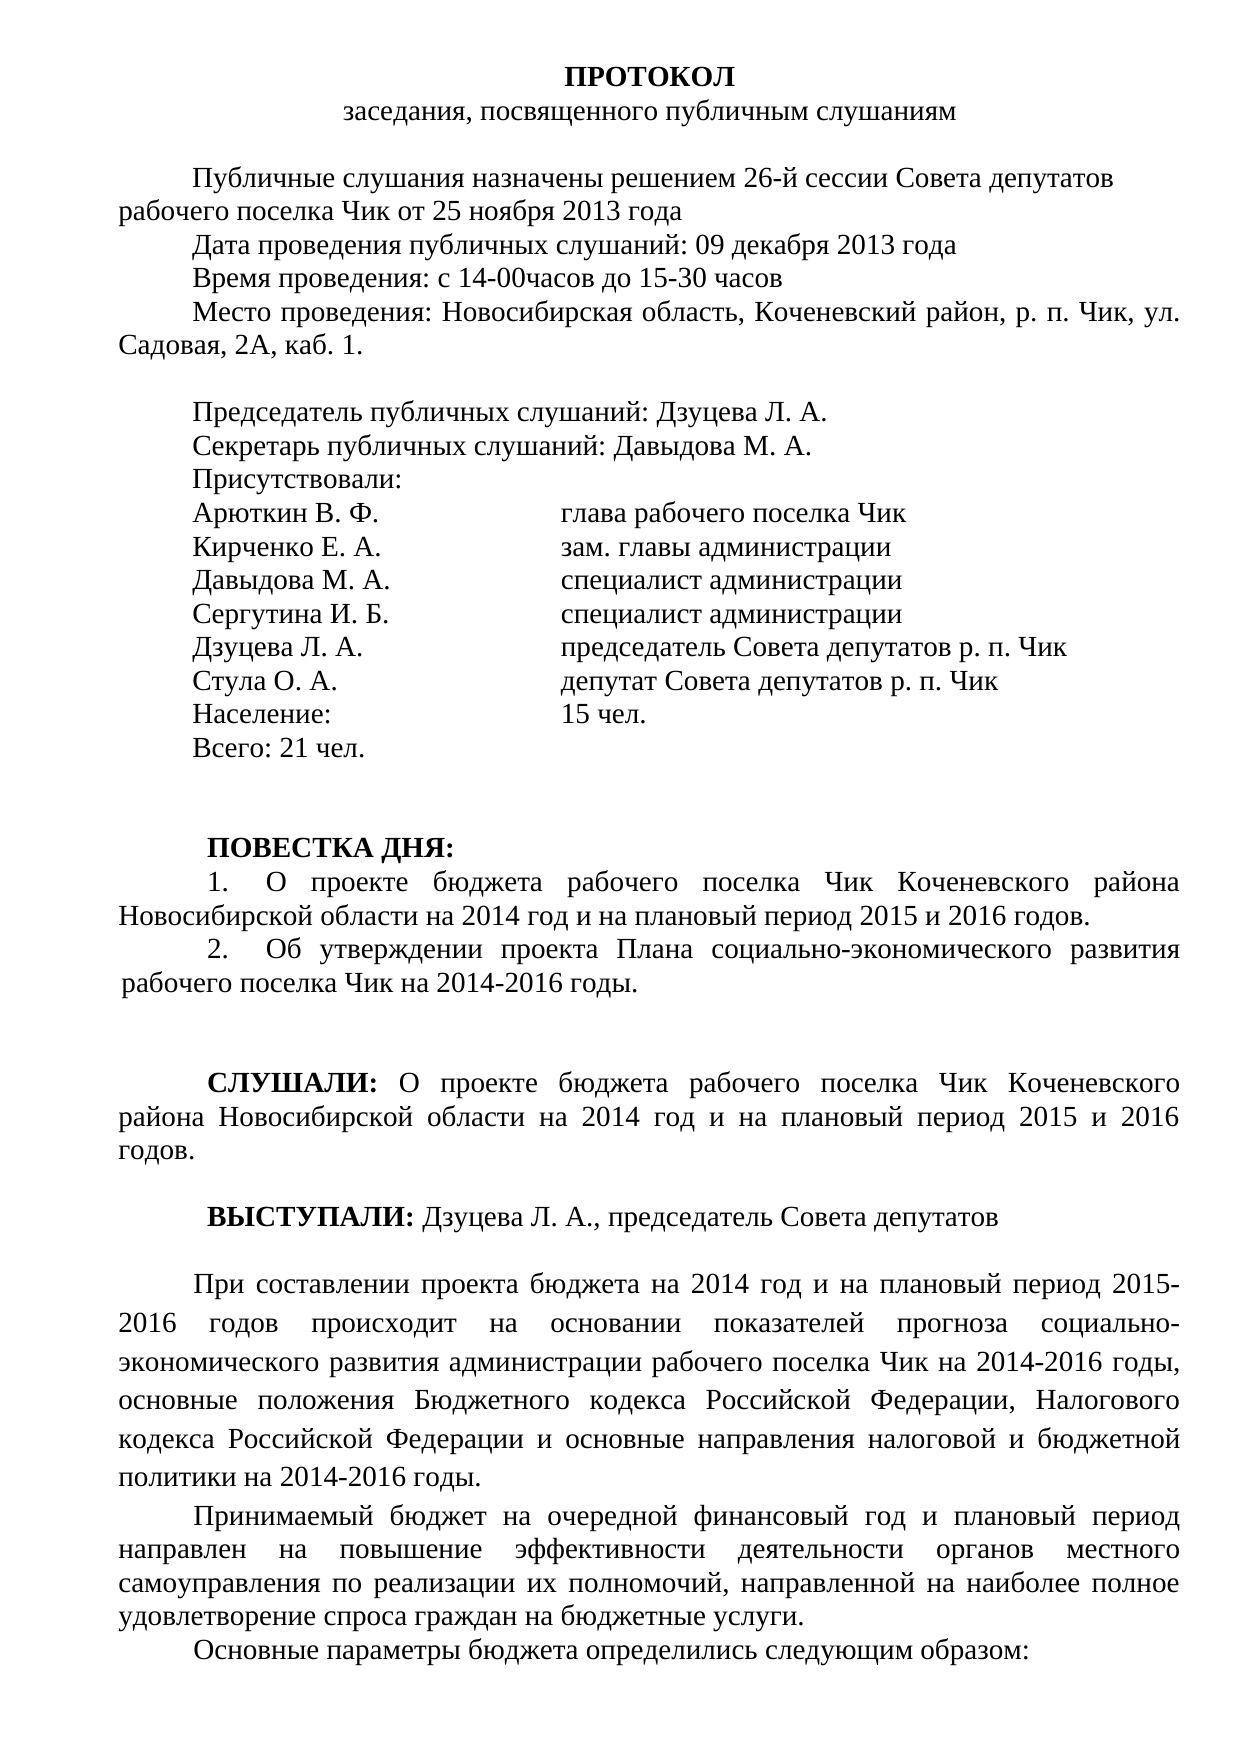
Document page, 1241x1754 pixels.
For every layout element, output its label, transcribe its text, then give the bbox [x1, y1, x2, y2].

text Председатель публичных слушаний: Дзуцева Л. А. [118, 394, 1181, 428]
text Дата проведения публичных слушаний: 09 декабря 2013 года [118, 227, 1181, 260]
list Об утверждении проекта Плана социально-экономического развития рабочего поселка Чик на 2014-2016 годы. [121, 931, 1181, 998]
text Время проведения: с 14-00часов до 15-30 часов [118, 260, 1181, 294]
text Место проведения: Новосибирская область, Коченевский район, р. п. Чик, ул. Садовая, 2А, каб. 1. [118, 294, 1181, 361]
text Население: 15 чел. [118, 696, 1181, 730]
text ПРОТОКОЛ [118, 59, 1181, 93]
text ПОВЕСТКА ДНЯ: [118, 831, 1181, 864]
text Основные параметры бюджета определились следующим образом: [118, 1632, 1181, 1666]
text заседания, посвященного публичным слушаниям [118, 93, 1181, 126]
list О проекте бюджета рабочего поселка Чик Коченевского района Новосибирской области на 2014 год и на плановый период 2015 и 2016 годов. [118, 864, 1181, 931]
list СЛУШАЛИ: О проекте бюджета рабочего поселка Чик Коченевского района Новосибирской области на 2014 год и на плановый период 2015 и 2016 годов. [118, 1065, 1181, 1166]
text ВЫСТУПАЛИ: Дзуцева Л. А., председатель Совета депутатов [118, 1199, 1181, 1233]
text Публичные слушания назначены решением 26-й сессии Совета депутатов рабочего поселка Чик от 25 ноября 2013 года [118, 160, 1181, 227]
text Давыдова М. А. специалист администрации [118, 562, 1181, 596]
text Всего: 21 чел. [118, 730, 1181, 763]
text Секретарь публичных слушаний: Давыдова М. А. [118, 428, 1181, 462]
text Сергутина И. Б. специалист администрации [118, 596, 1181, 629]
text Стула О. А. депутат Совета депутатов р. п. Чик [118, 663, 1181, 696]
text Арюткин В. Ф. глава рабочего поселка Чик [118, 495, 1181, 529]
text Кирченко Е. А. зам. главы администрации [118, 529, 1181, 562]
text Присутствовали: [118, 462, 1181, 495]
text Дзуцева Л. А. председатель Совета депутатов р. п. Чик [118, 629, 1181, 663]
text При составлении проекта бюджета на 2014 год и на плановый период 2015-2016 годов происходит на основании показателей прогноза социально-экономического развития администрации рабочего поселка Чик на 2014-2016 годы, основные положения Бюджетного кодекса Российской Федерации, Налогового кодекса Российской Федерации и основные направления налоговой и бюджетной политики на 2014-2016 годы. [118, 1267, 1181, 1493]
text Принимаемый бюджет на очередной финансовый год и плановый период направлен на повышение эффективности деятельности органов местного самоуправления по реализации их полномочий, направленной на наиболее полное удовлетворение спроса граждан на бюджетные услуги. [118, 1498, 1181, 1632]
